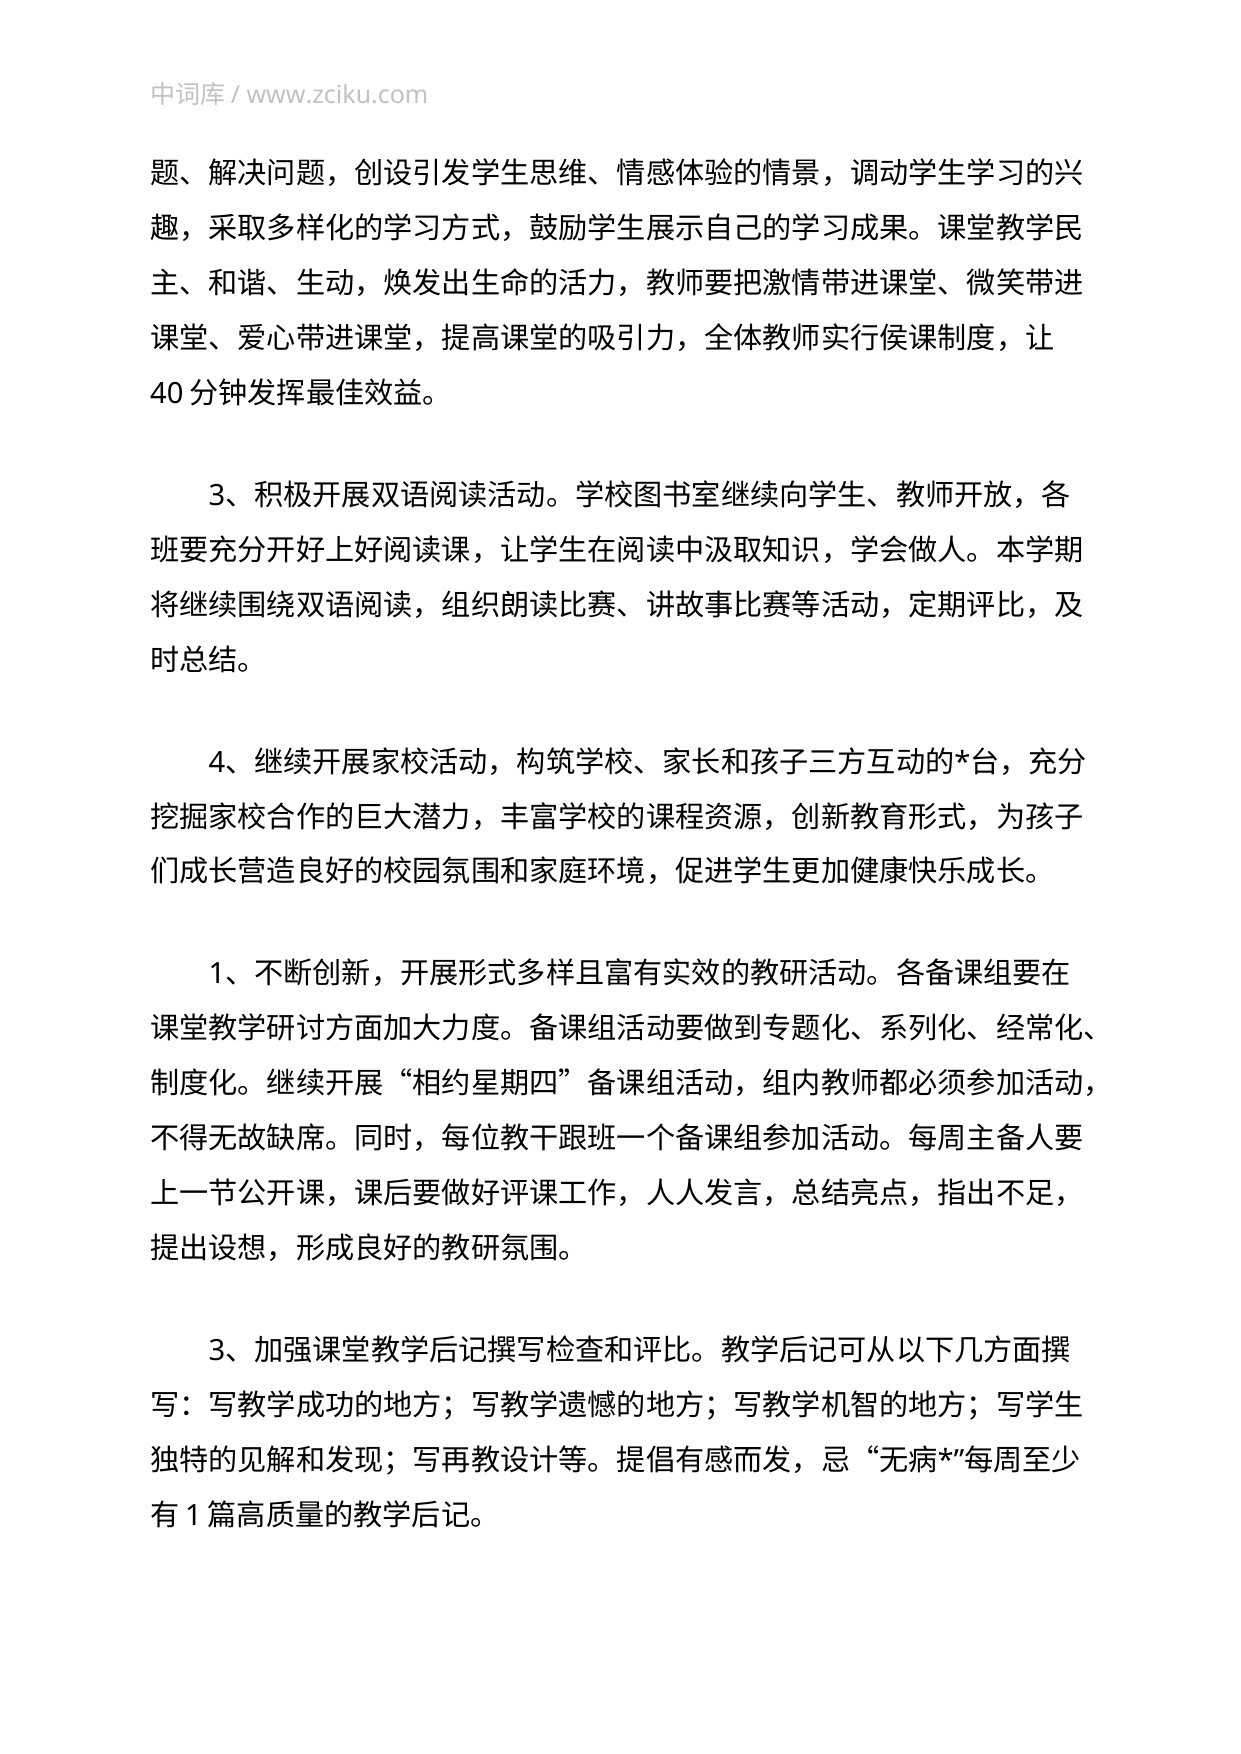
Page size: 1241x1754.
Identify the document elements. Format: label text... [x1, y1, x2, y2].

text 3、加强课堂教学后记撰写检查和评比。教学后记可从以下几方面撰写：写教学成功的地方；写教学遗憾的地方；写教学机智的地方；写学生独特的见解和发现；写再教设计等。提倡有感而发，忌“无病*”每周至少有1篇高质量的教学后记。 [150, 1326, 1090, 1533]
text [150, 150, 1090, 412]
text 1、不断创新，开展形式多样且富有实效的教研活动。各备课组要在课堂教学研讨方面加大力度。备课组活动要做到专题化、系列化、经常化、制度化。继续开展“相约星期四”备课组活动，组内教师都必须参加活动，不得无故缺席。同时，每位教干跟班一个备课组参加活动。每周主备人要上一节公开课，课后要做好评课工作，人人发言，总结亮点，指出不足，提出设想，形成良好的教研氛围。 [150, 950, 1090, 1267]
text 4、继续开展家校活动，构筑学校、家长和孩子三方互动的*台，充分挖掘家校合作的巨大潜力，丰富学校的课程资源，创新教育形式，为孩子们成长营造良好的校园氛围和家庭环境，促进学生更加健康快乐成长。 [150, 738, 1090, 890]
text 3、积极开展双语阅读活动。学校图书室继续向学生、教师开放，各班要充分开好上好阅读课，让学生在阅读中汲取知识，学会做人。本学期将继续围绕双语阅读，组织朗读比赛、讲故事比赛等活动，定期评比，及时总结。 [150, 472, 1090, 679]
